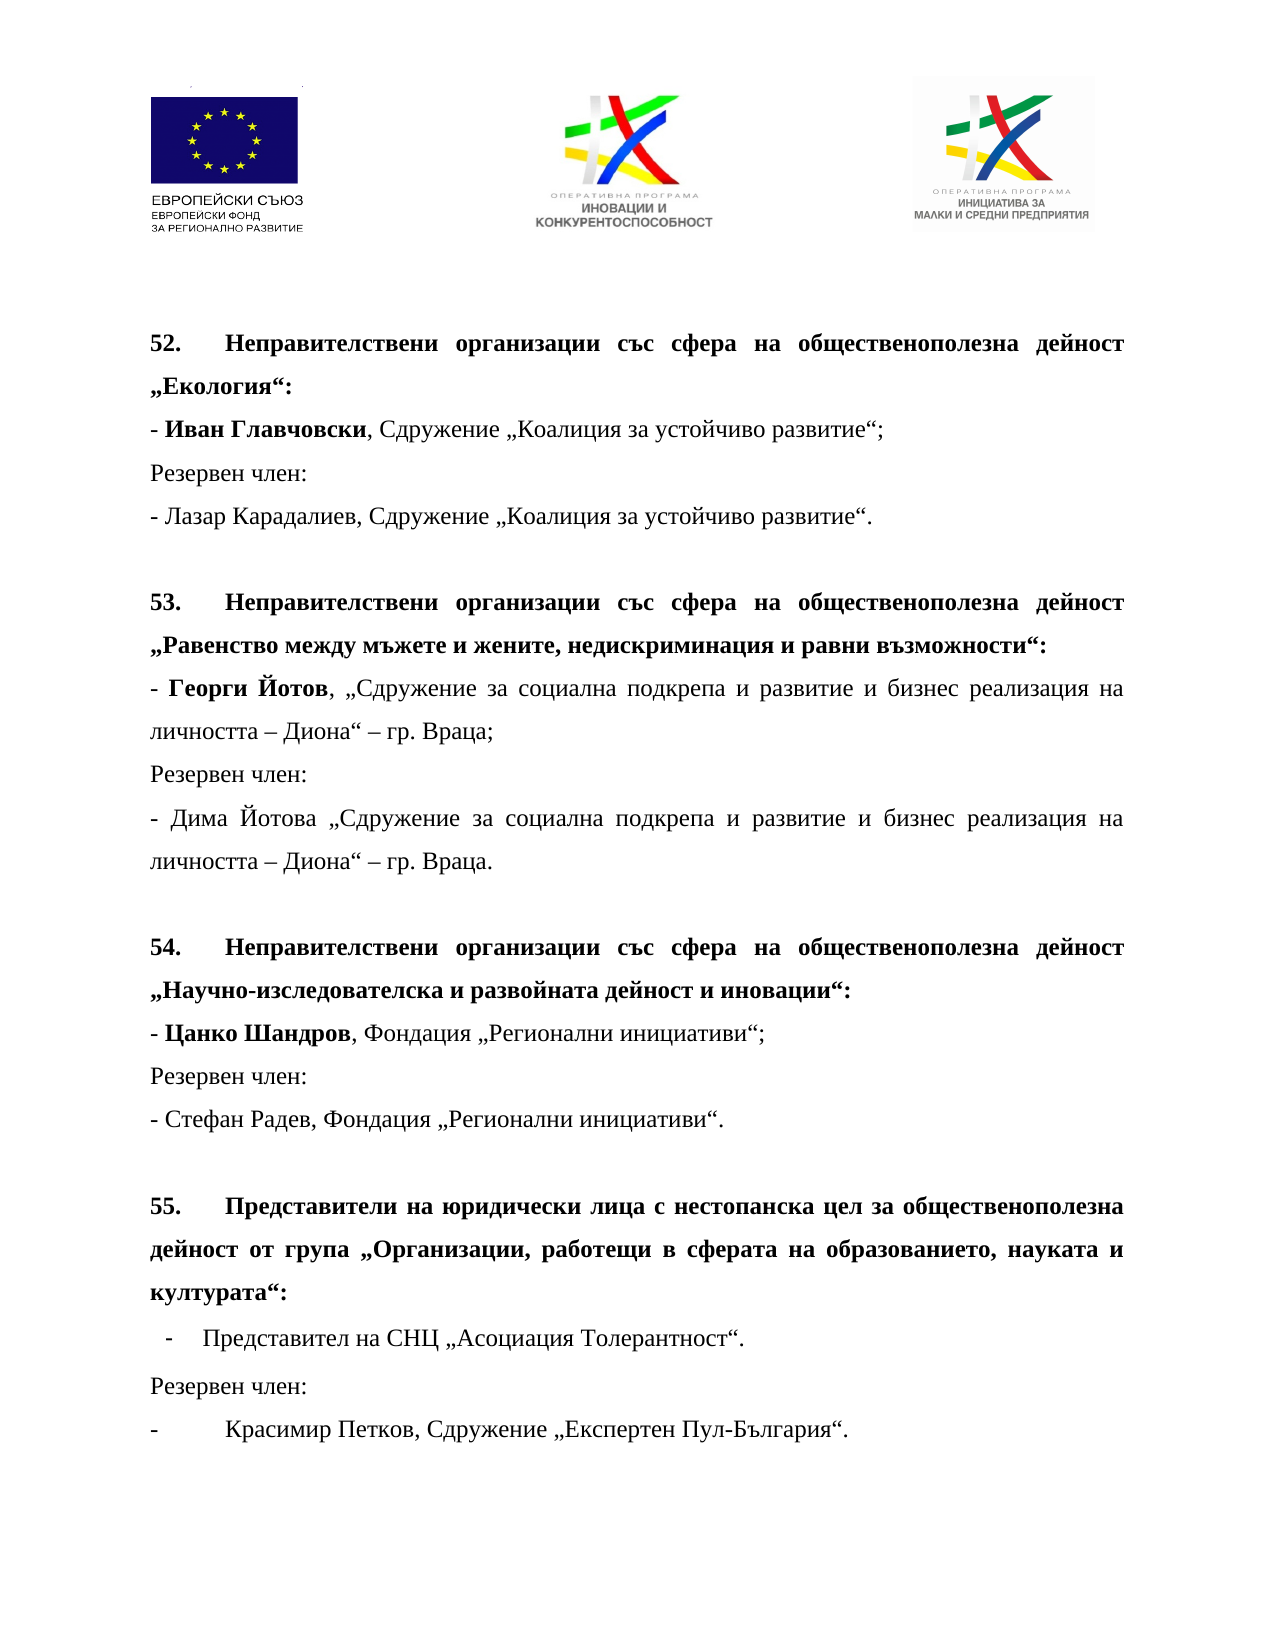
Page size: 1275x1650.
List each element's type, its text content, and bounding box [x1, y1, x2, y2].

text Резервен член: [150, 1061, 1125, 1090]
text - Георги Йотов, „Сдружение за социална подкрепа и развитие и бизнес реализация на личността – Диона“ – гр. Враца; [150, 673, 1125, 745]
text Резервен член: [150, 458, 1125, 486]
text - Иван Главчовски, Сдружение „Коалиция за устойчиво развитие“; [150, 414, 1125, 443]
list Представител на СНЦ „Асоциация Толерантност“. [165, 1320, 1125, 1354]
text - Стефан Радев, Фондация „Регионални инициативи“. [150, 1104, 1125, 1133]
picture [912, 76, 1096, 232]
text - Красимир Петков, Сдружение „Експертен Пул-България“. [150, 1414, 1125, 1443]
text - Лазар Карадалиев, Сдружение „Коалиция за устойчиво развитие“. [150, 501, 1125, 529]
list Неправителствени организации със сфера на общественополезна дейност „Научно-изследователска и развойната дейност и иновации“: [150, 932, 1125, 1004]
text Резервен член: [150, 1371, 1125, 1400]
list Представители на юридически лица с нестопанска цел за общественополезна дейност от група „Организации, работещи в сферата на образованието, науката и културата“: [150, 1191, 1125, 1306]
picture [150, 86, 309, 232]
list Неправителствени организации със сфера на общественополезна дейност „Екология“: [150, 328, 1125, 400]
text Резервен член: [150, 759, 1125, 788]
picture [527, 75, 718, 233]
list Неправителствени организации със сфера на общественополезна дейност „Равенство между мъжете и жените, недискриминация и равни възможности“: [150, 587, 1125, 659]
text - Дима Йотова „Сдружение за социална подкрепа и развитие и бизнес реализация на личността – Диона“ – гр. Враца. [150, 803, 1125, 874]
text - Цанко Шандров, Фондация „Регионални инициативи“; [150, 1018, 1125, 1047]
